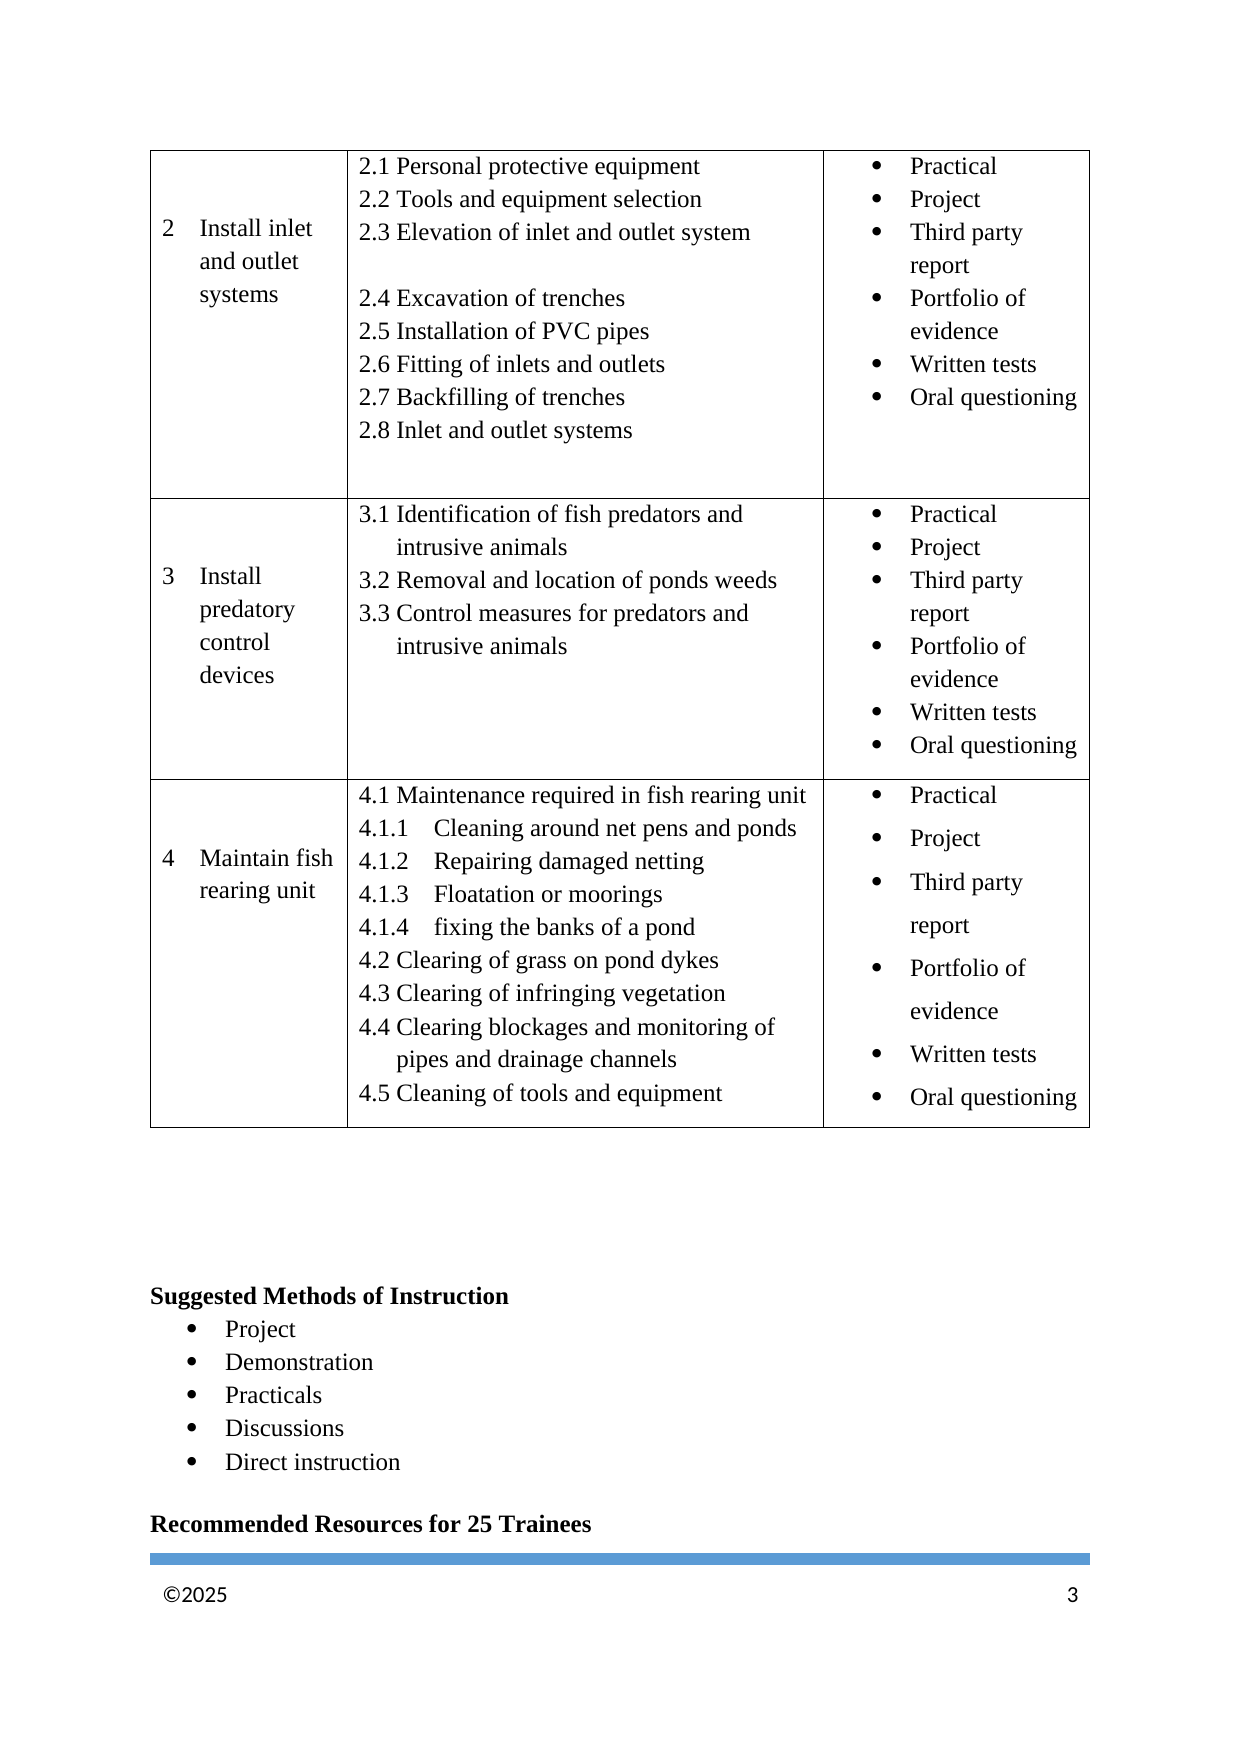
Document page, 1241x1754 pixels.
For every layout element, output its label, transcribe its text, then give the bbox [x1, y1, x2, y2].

text Recommended Resources for 25 Trainees [150, 1509, 1090, 1537]
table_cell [824, 151, 1089, 498]
table_cell Practical Project Third party report Portfolio of evidence Written tests Oral questioning [824, 780, 1089, 1127]
list Discussions [187, 1413, 1090, 1442]
table_cell Practical Project Third party report Portfolio of evidence Written tests Oral questioning [824, 499, 1089, 779]
text Suggested Methods of Instruction [150, 1281, 1090, 1310]
list Demonstration [187, 1347, 1090, 1376]
list Direct instruction [187, 1447, 1090, 1475]
table_cell Maintenance required in fish rearing unit Cleaning around net pens and ponds Repairing damaged netting Floatation or moorings fixing the banks of a pond Clearing of grass on pond dykes Clearing of infringing vegetation Clearing blockages and monitoring of pipes and drainage channels Cleaning of tools and equipment [348, 780, 823, 1127]
list Practicals [187, 1381, 1090, 1409]
list Project [187, 1314, 1090, 1343]
table_cell Personal protective equipment Tools and equipment selection Elevation of inlet and outlet system Excavation of trenches Installation of PVC pipes Fitting of inlets and outlets Backfilling of trenches Inlet and outlet systems [348, 151, 823, 498]
table_cell Install inlet and outlet systems [151, 151, 347, 498]
table_cell Install predatory control devices [151, 499, 347, 779]
table_cell Maintain fish rearing unit [151, 780, 347, 1127]
table_cell Identification of fish predators and intrusive animals Removal and location of ponds weeds Control measures for predators and intrusive animals [348, 499, 823, 779]
